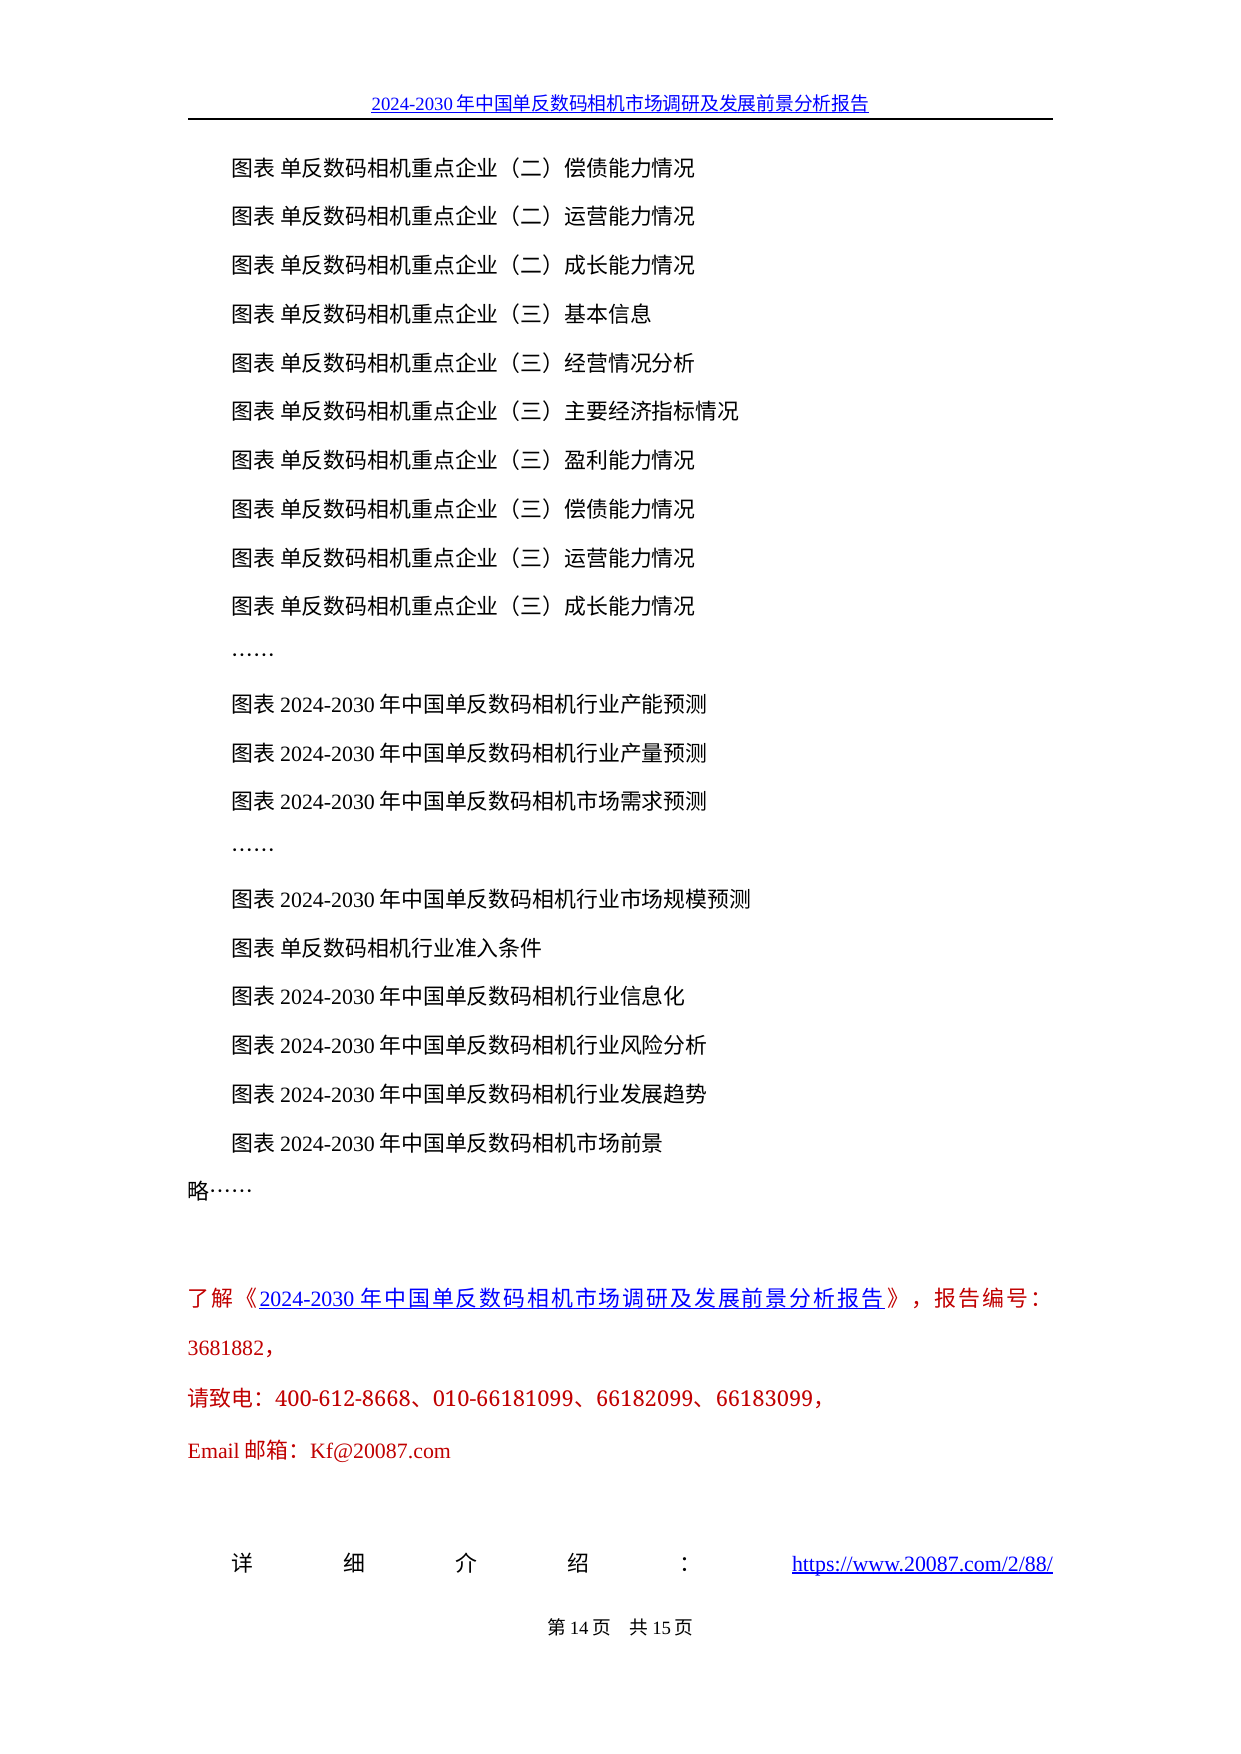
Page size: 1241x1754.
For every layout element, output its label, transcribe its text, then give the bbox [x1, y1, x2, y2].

text Email邮箱：Kf@20087.com [187, 1432, 1053, 1465]
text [187, 150, 1053, 1206]
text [187, 1545, 1053, 1578]
text 了解《2024-2030年中国单反数码相机市场调研及发展前景分析报告》，报告编号：3681882， [187, 1280, 1053, 1362]
text 请致电：400-612-8668、010-66181099、66182099、66183099， [187, 1381, 1053, 1413]
